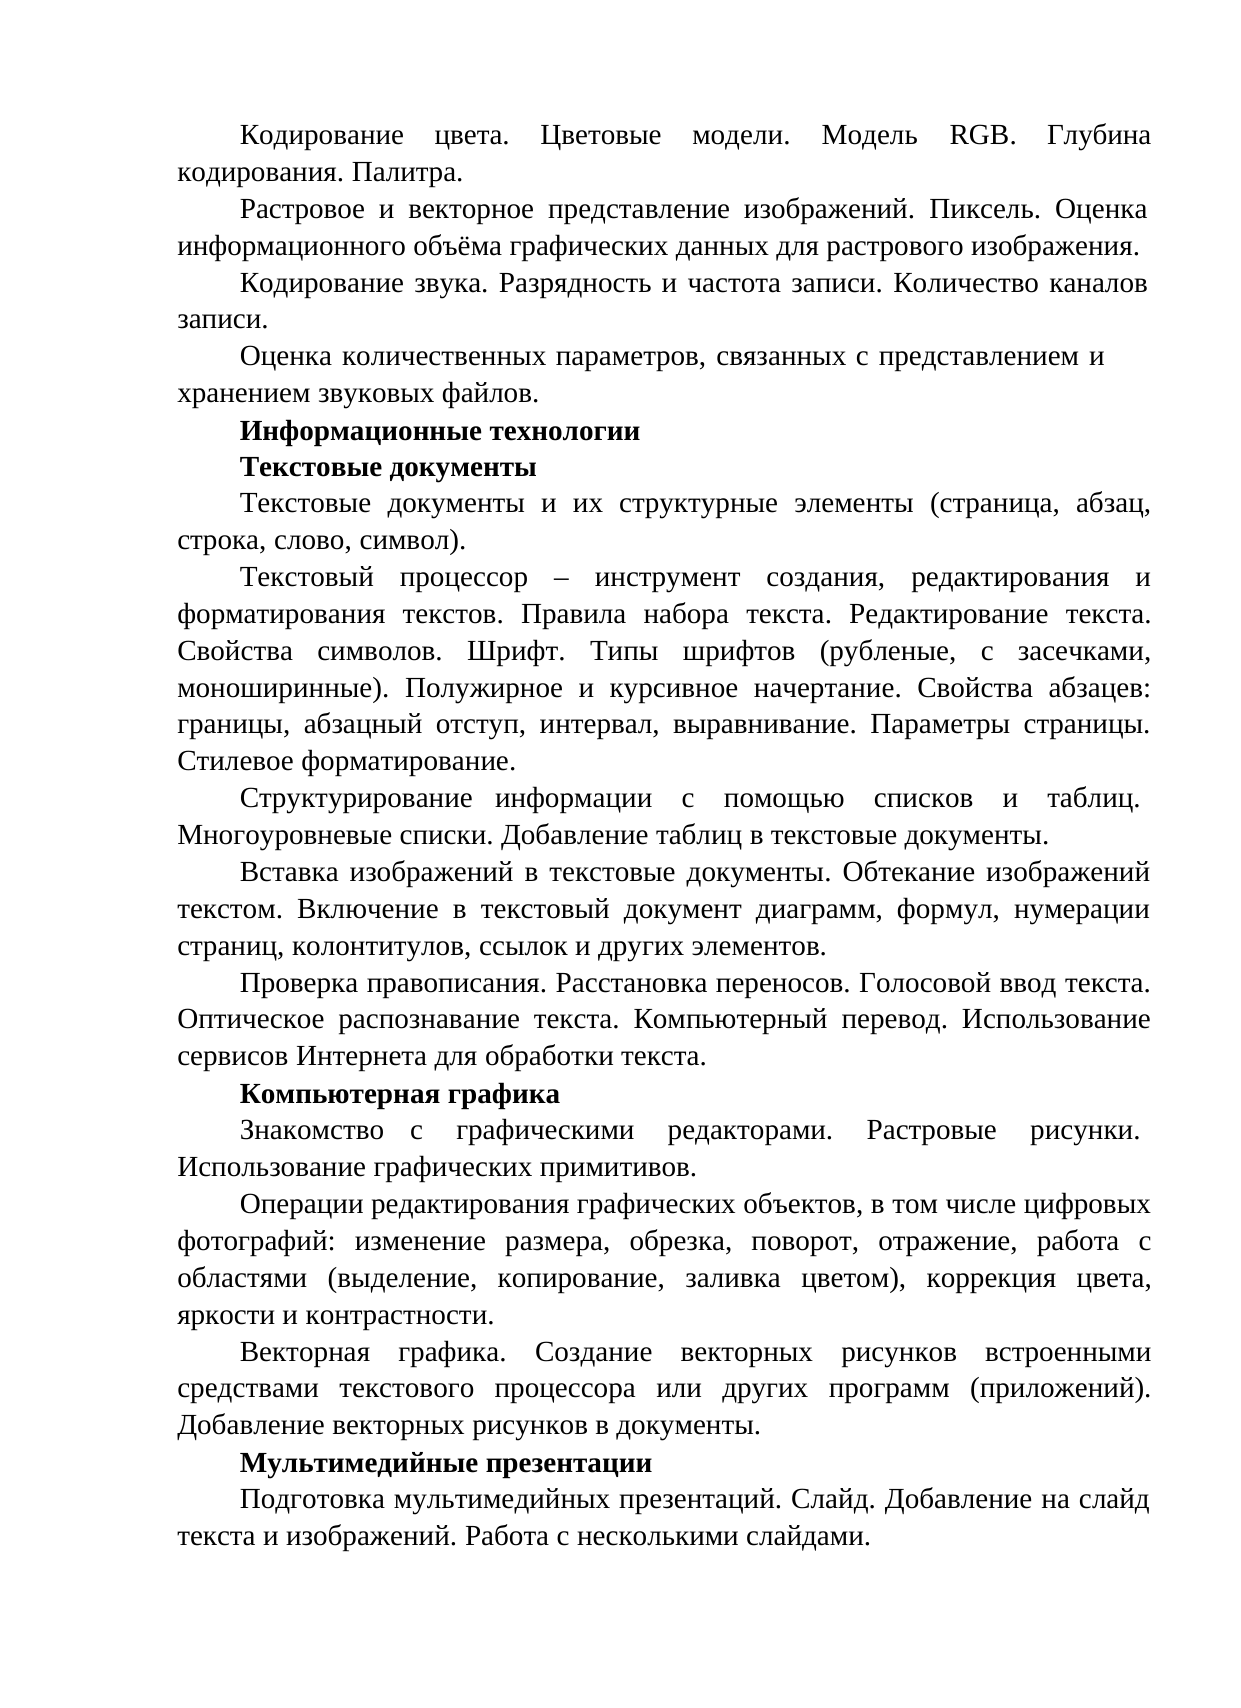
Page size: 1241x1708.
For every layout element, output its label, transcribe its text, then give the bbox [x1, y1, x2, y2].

text Текстовые документы и их структурные элементы (страница, абзац, строка, слово, символ). [177, 485, 1152, 556]
text Векторная графика. Создание векторных рисунков встроенными средствами текстового процессора или других программ (приложений). Добавление векторных рисунков в документы. [177, 1334, 1152, 1441]
text Использование графических примитивов. [177, 1149, 1163, 1183]
text Вставка изображений в текстовые документы. Обтекание изображений текстом. Включение в текстовый документ диаграмм, формул, нумерации страниц, колонтитулов, ссылок и других элементов. [177, 854, 1151, 961]
text Кодирование звука. Разрядность и частота записи. Количество каналов записи. [177, 265, 1151, 335]
subtitle Компьютерная графика [239, 1076, 1163, 1110]
text Структурирование информации с помощью списков и таблиц. [239, 780, 1163, 814]
text Кодирование цвета. Цветовые модели. Модель RGB. Глубина кодирования. Палитра. [177, 117, 1152, 187]
text Растровое и векторное представление изображений. Пиксель. Оценка информационного объёма графических данных для растрового изображения. [177, 191, 1163, 261]
text Многоуровневые списки. Добавление таблиц в текстовые документы. [177, 817, 1163, 851]
text Проверка правописания. Расстановка переносов. Голосовой ввод текста. Оптическое распознавание текста. Компьютерный перевод. Использование сервисов Интернета для обработки текста. [177, 965, 1151, 1072]
text Операции редактирования графических объектов, в том числе цифровых фотографий: изменение размера, обрезка, поворот, отражение, работа с областями (выделение, копирование, заливка цветом), коррекция цвета, яркости и контрастности. [177, 1186, 1152, 1330]
text Оценка количественных параметров, связанных с представлением и хранением звуковых файлов. [177, 338, 1151, 409]
subtitle Мультимедийные презентации [239, 1445, 1163, 1479]
text Подготовка мультимедийных презентаций. Слайд. Добавление на слайд текста и изображений. Работа с несколькими слайдами. [177, 1481, 1151, 1552]
text Знакомство с графическими редакторами. Растровые рисунки. [239, 1112, 1163, 1146]
subtitle Информационные технологии Текстовые документы [239, 413, 641, 483]
text Текстовый процессор – инструмент создания, редактирования и форматирования текстов. Правила набора текста. Редактирование текста. Свойства символов. Шрифт. Типы шрифтов (рубленые, с засечками, моноширинные). Полужирное и курсивное начертание. Свойства абзацев: границы, абзацный отступ, интервал, выравнивание. Параметры страницы. Стилевое форматирование. [177, 559, 1151, 777]
